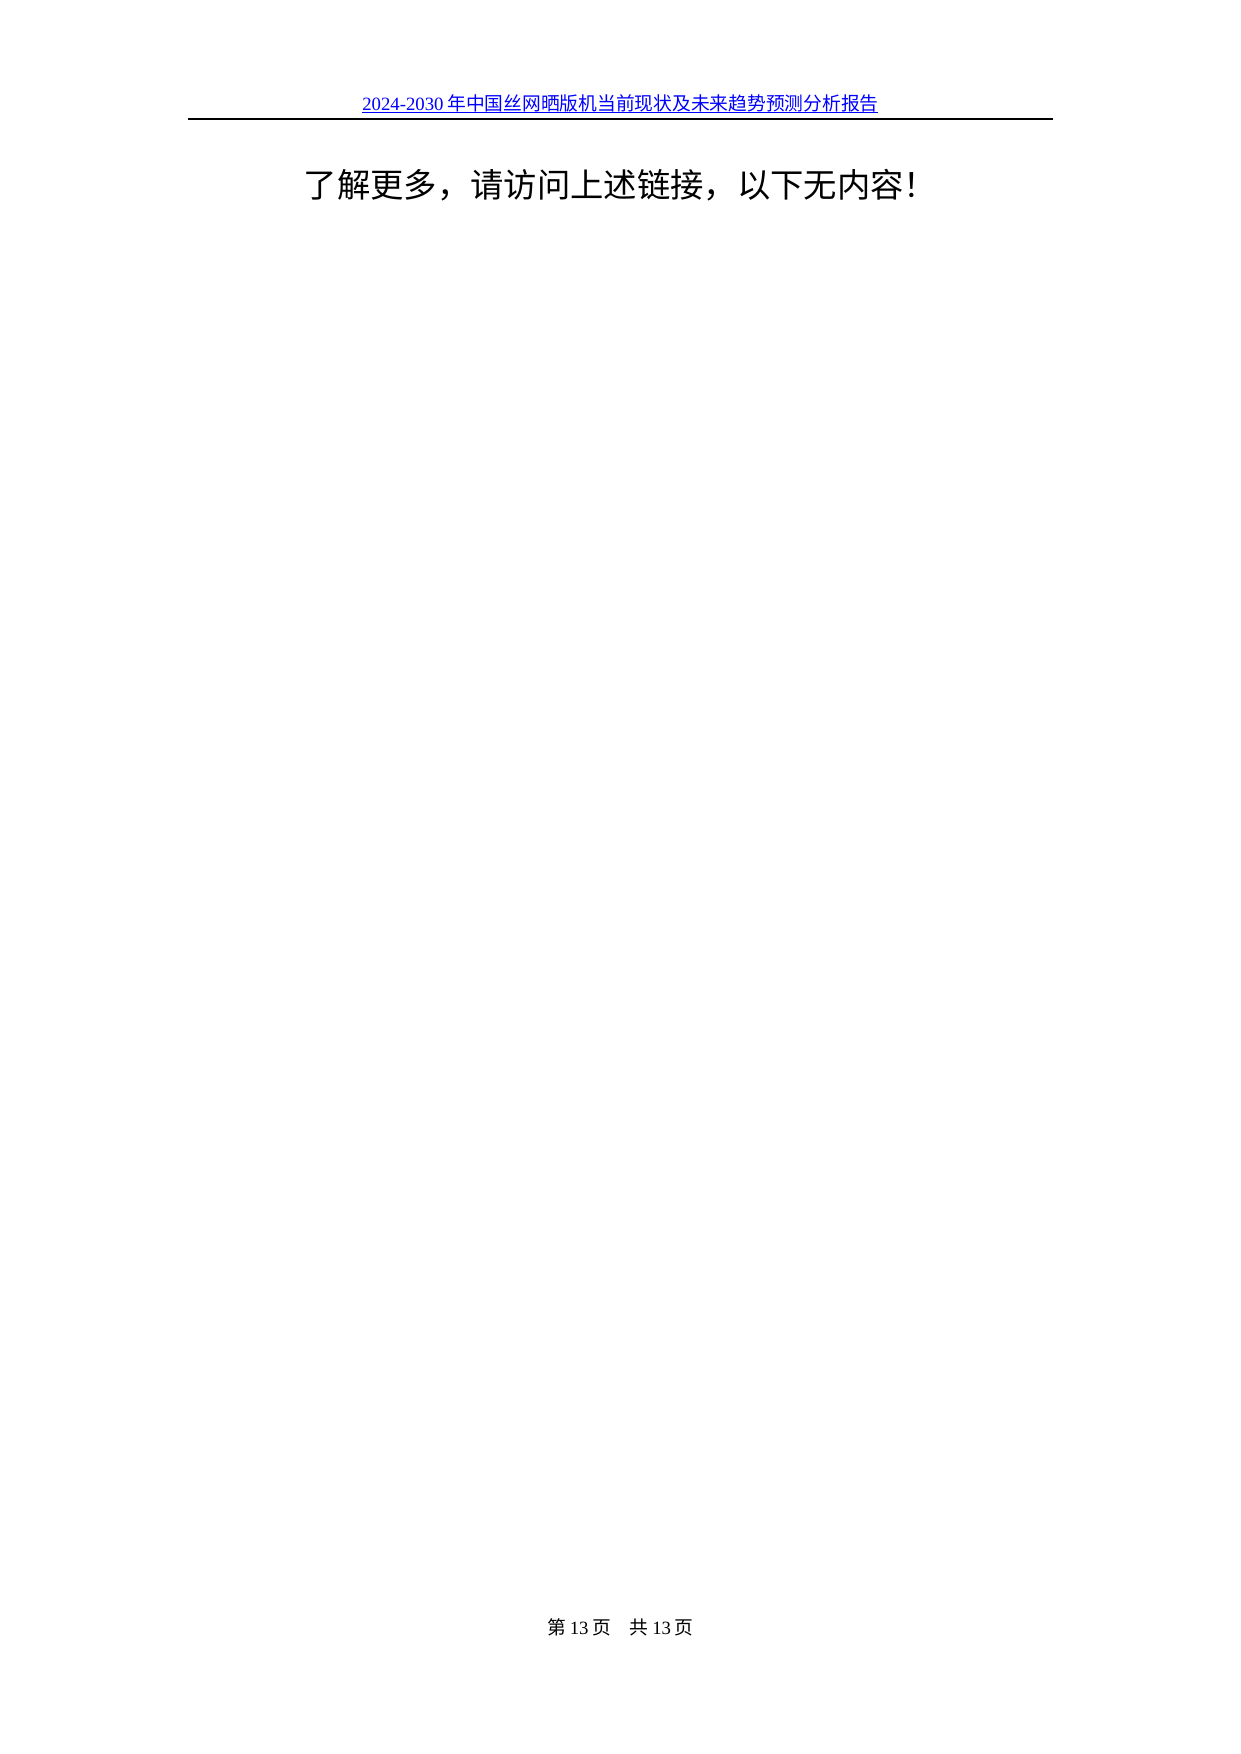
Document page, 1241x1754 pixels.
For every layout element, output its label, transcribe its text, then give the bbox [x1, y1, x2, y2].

title 了解更多，请访问上述链接，以下无内容！ [187, 150, 1053, 215]
